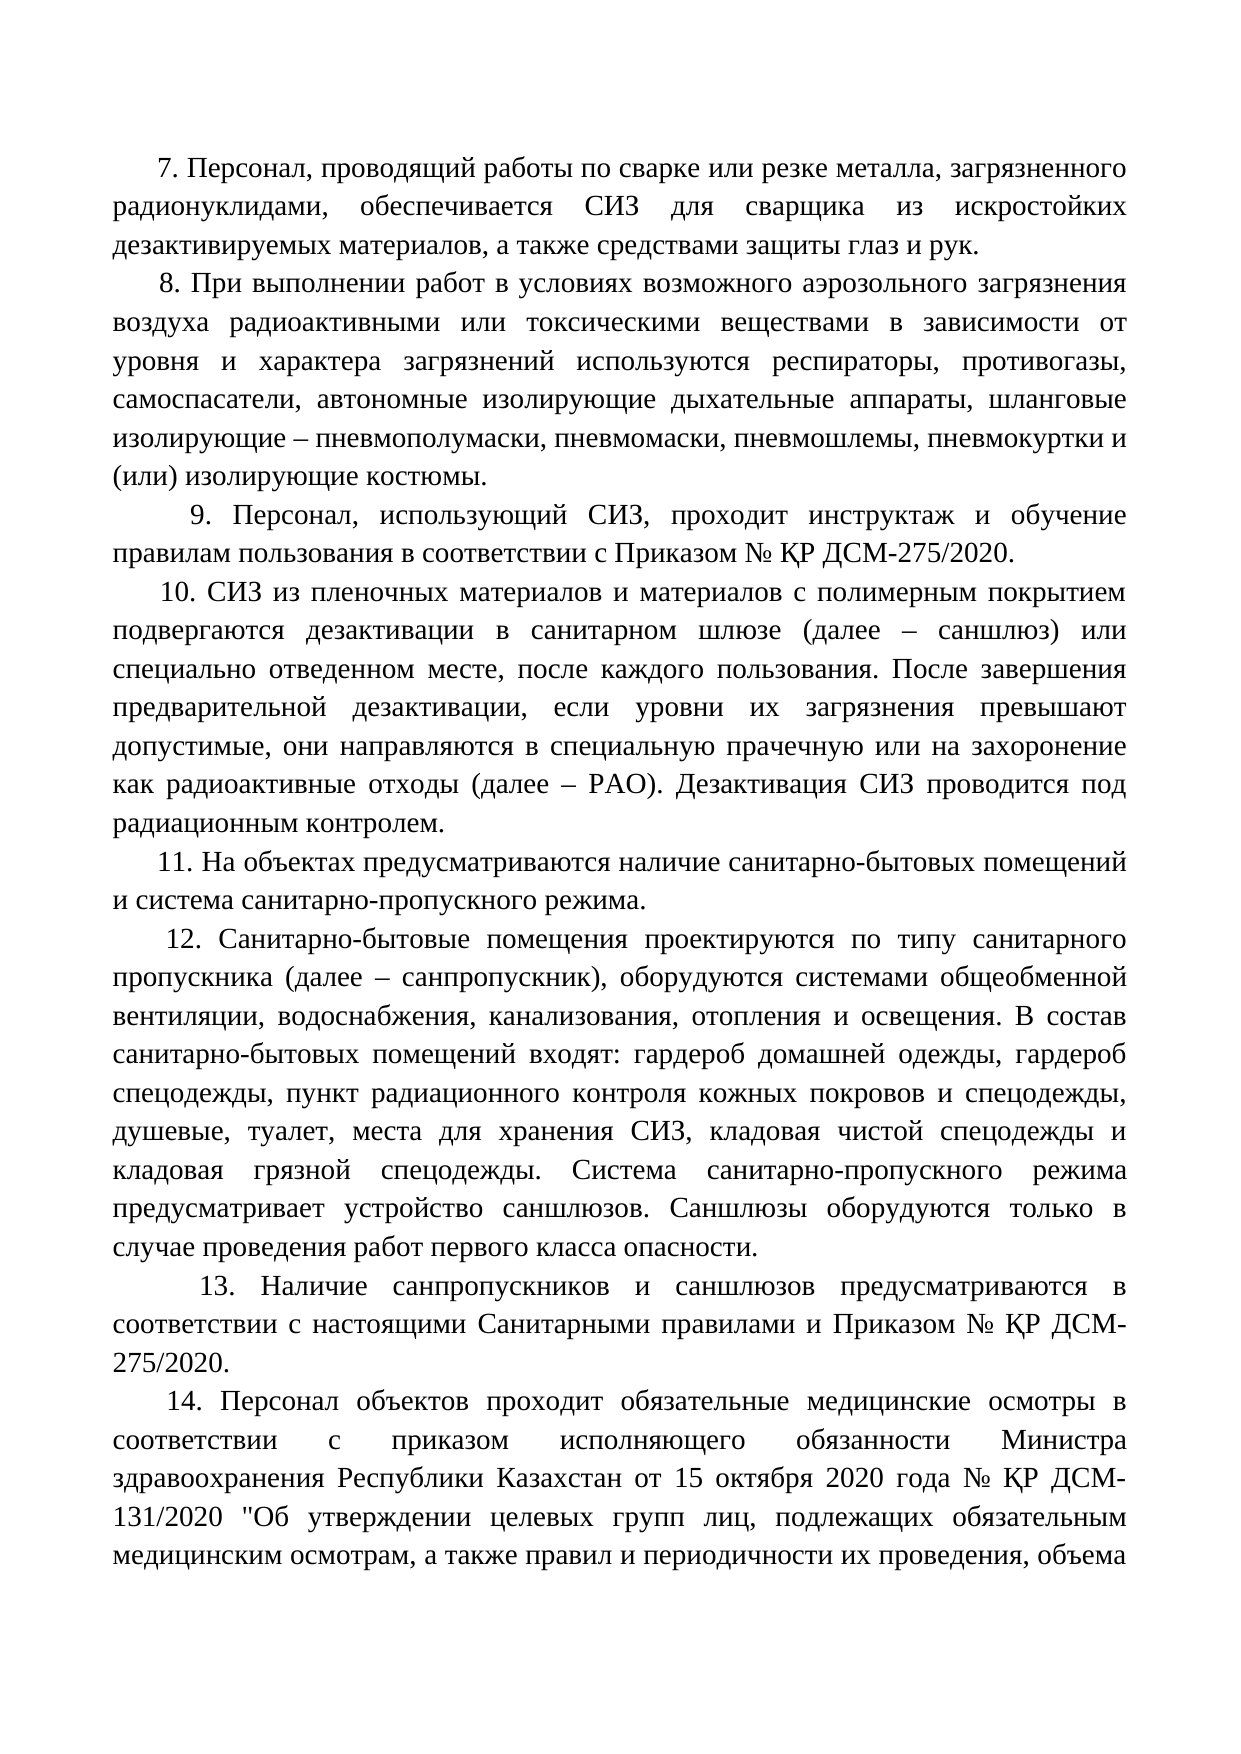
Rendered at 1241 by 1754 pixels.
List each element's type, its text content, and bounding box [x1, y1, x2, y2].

text 13. Наличие санпропускников и саншлюзов предусматриваются в соответствии с настоящими Санитарными правилами и Приказом № ҚР ДСМ-275/2020. [112, 1268, 1128, 1378]
text 11. На объектах предусматриваются наличие санитарно-бытовых помещений и система санитарно-пропускного режима. [112, 844, 1128, 916]
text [112, 1383, 1128, 1571]
text 9. Персонал, использующий СИЗ, проходит инструктаж и обучение правилам пользования в соответствии с Приказом № ҚР ДСМ-275/2020. [112, 497, 1128, 569]
text 12. Санитарно-бытовые помещения проектируются по типу санитарного пропускника (далее – санпропускник), оборудуются системами общеобменной вентиляции, водоснабжения, канализования, отопления и освещения. В состав санитарно-бытовых помещений входят: гардероб домашней одежды, гардероб спецодежды, пункт радиационного контроля кожных покровов и спецодежды, душевые, туалет, места для хранения СИЗ, кладовая чистой спецодежды и кладовая грязной спецодежды. Система санитарно-пропускного режима предусматривает устройство саншлюзов. Саншлюзы оборудуются только в случае проведения работ первого класса опасности. [112, 921, 1128, 1263]
text 7. Персонал, проводящий работы по сварке или резке металла, загрязненного радионуклидами, обеспечивается СИЗ для сварщика из искростойких дезактивируемых материалов, а также средствами защиты глаз и рук. [112, 150, 1128, 261]
text 10. СИЗ из пленочных материалов и материалов с полимерным покрытием подвергаются дезактивации в санитарном шлюзе (далее – саншлюз) или специально отведенном месте, после каждого пользования. После завершения предварительной дезактивации, если уровни их загрязнения превышают допустимые, они направляются в специальную прачечную или на захоронение как радиоактивные отходы (далее – РАО). Дезактивация СИЗ проводится под радиационным контролем. [112, 574, 1128, 839]
text 8. При выполнении работ в условиях возможного аэрозольного загрязнения воздуха радиоактивными или токсическими веществами в зависимости от уровня и характера загрязнений используются респираторы, противогазы, самоспасатели, автономные изолирующие дыхательные аппараты, шланговые изолирующие – пневмополумаски, пневмомаски, пневмошлемы, пневмокуртки и (или) изолирующие костюмы. [112, 266, 1128, 492]
